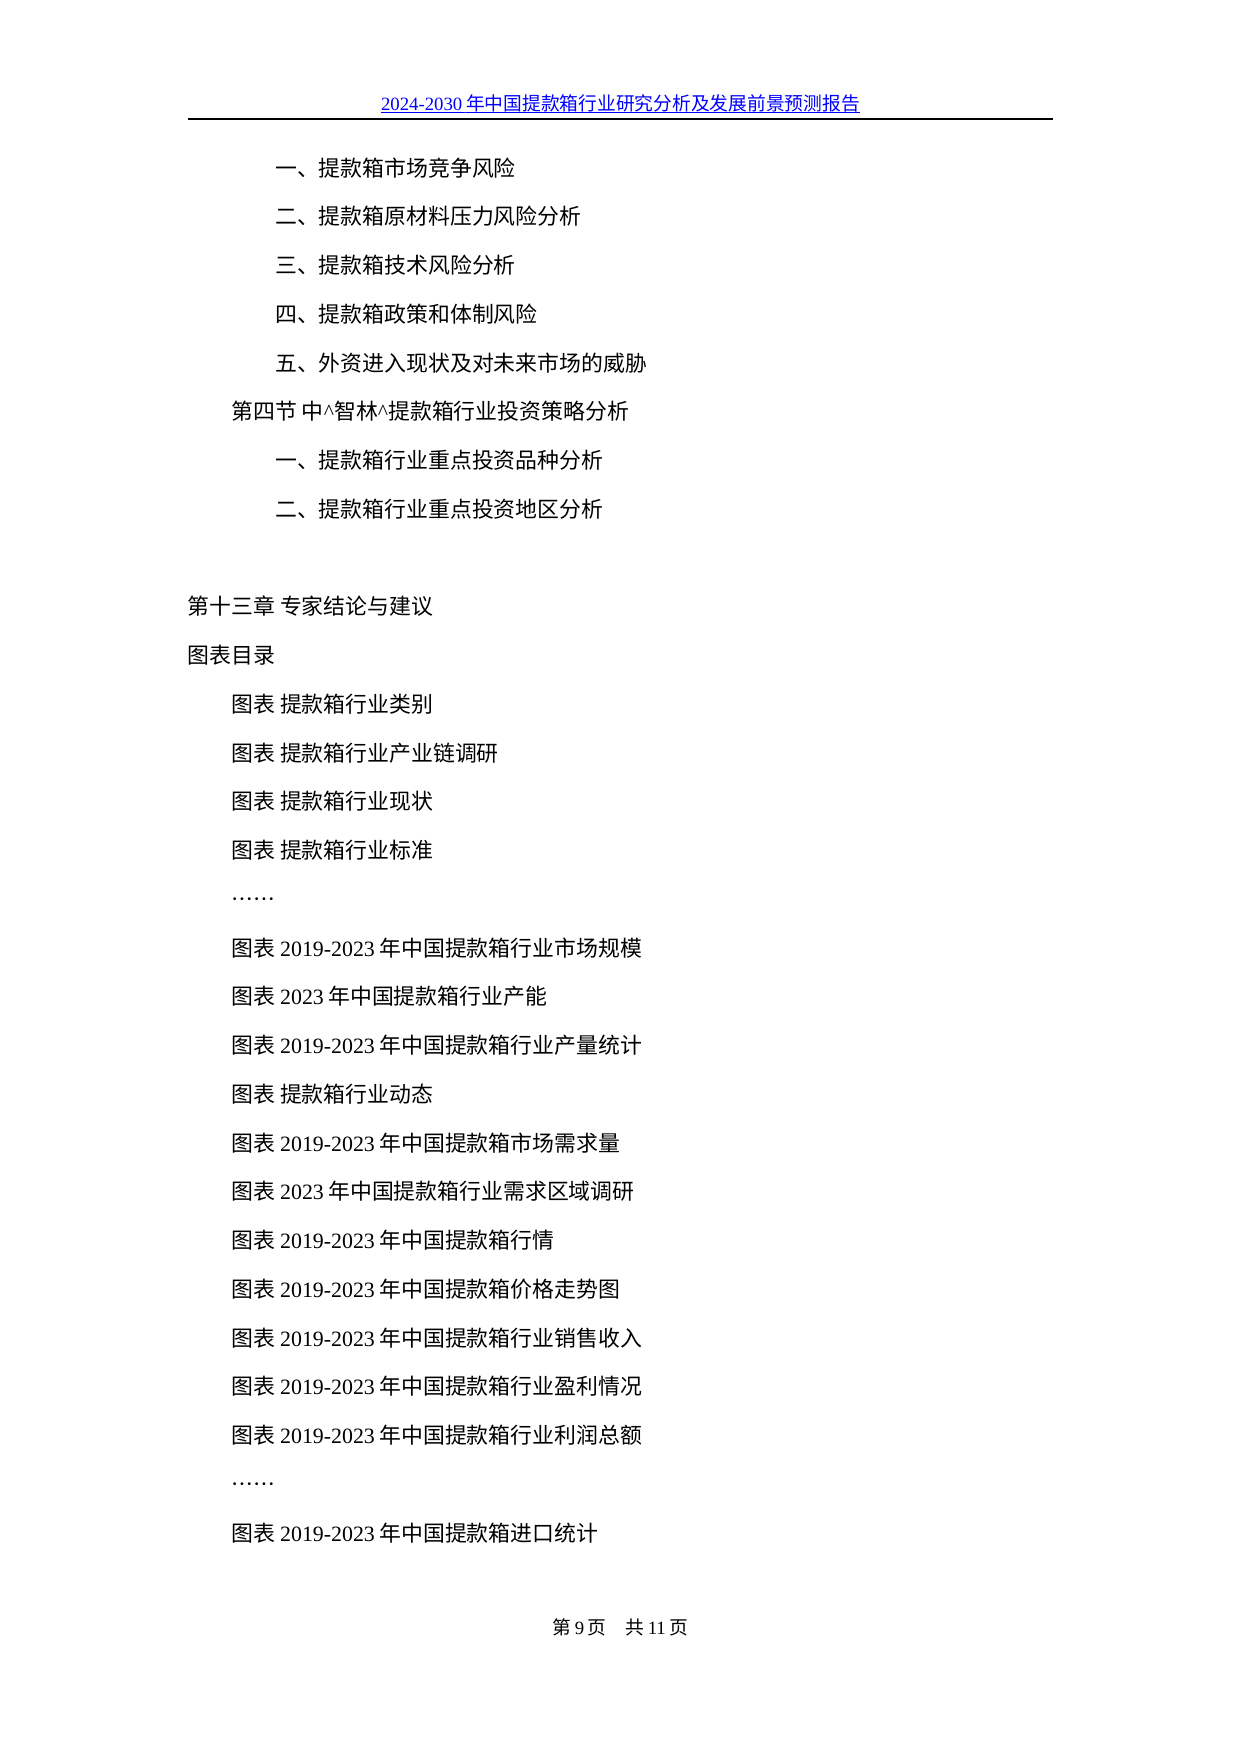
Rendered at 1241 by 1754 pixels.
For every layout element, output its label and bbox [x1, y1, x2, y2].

text [187, 150, 1053, 1548]
